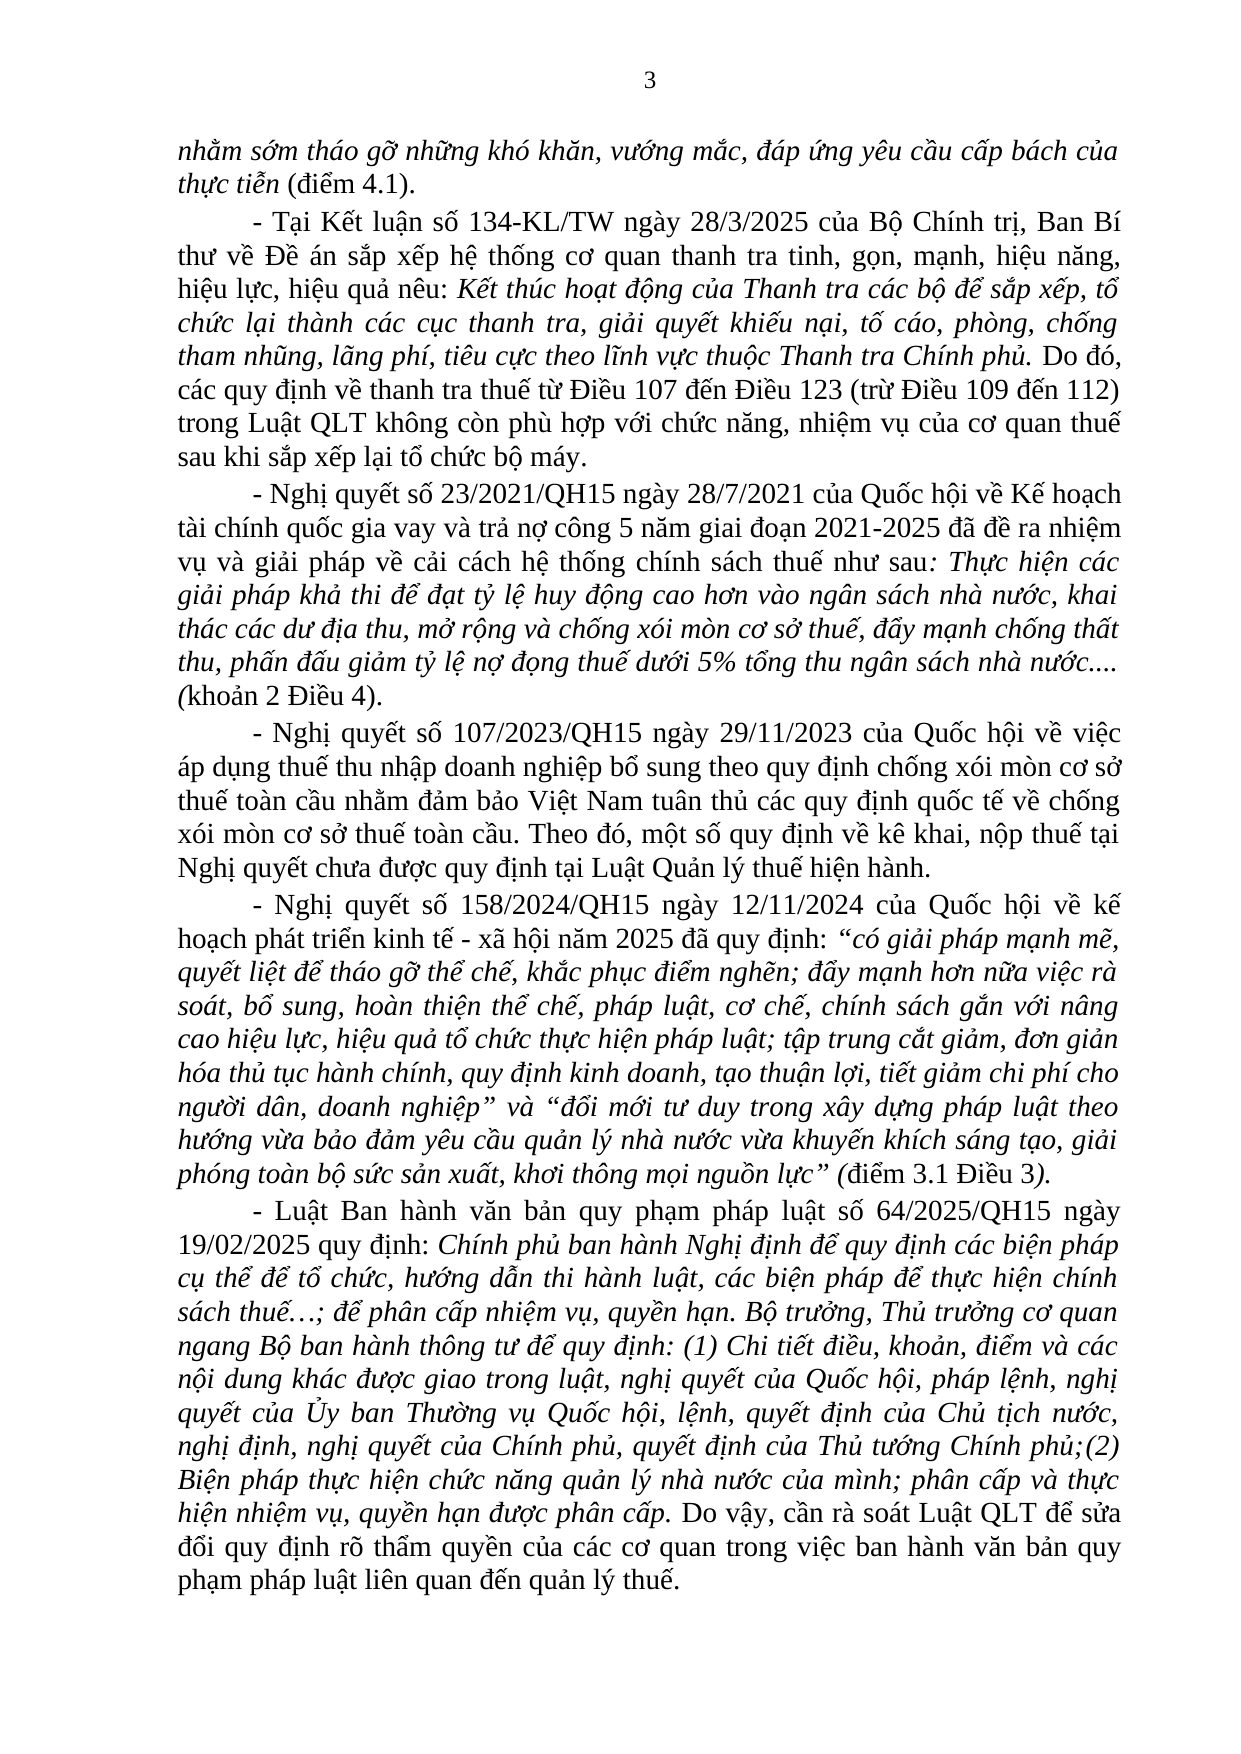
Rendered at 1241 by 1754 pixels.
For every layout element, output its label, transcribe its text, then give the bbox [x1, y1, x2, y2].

text - Nghị quyết số 158/2024/QH15 ngày 12/11/2024 của Quốc hội về kế hoạch phát triển kinh tế - xã hội năm 2025 đã quy định: “có giải pháp mạnh mẽ, quyết liệt để tháo gỡ thể chế, khắc phục điểm nghẽn; đẩy mạnh hơn nữa việc rà soát, bổ sung, hoàn thiện thể chế, pháp luật, cơ chế, chính sách gắn với nâng cao hiệu lực, hiệu quả tổ chức thực hiện pháp luật; tập trung cắt giảm, đơn giản hóa thủ tục hành chính, quy định kinh doanh, tạo thuận lợi, tiết giảm chi phí cho người dân, doanh nghiệp” và “đổi mới tư duy trong xây dựng pháp luật theo hướng vừa bảo đảm yêu cầu quản lý nhà nước vừa khuyến khích sáng tạo, giải phóng toàn bộ sức sản xuất, khơi thông mọi nguồn lực” (điểm 3.1 Điều 3). [177, 887, 1122, 1189]
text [177, 133, 1122, 200]
text - Nghị quyết số 107/2023/QH15 ngày 29/11/2023 của Quốc hội về việc áp dụng thuế thu nhập doanh nghiệp bổ sung theo quy định chống xói mòn cơ sở thuế toàn cầu nhằm đảm bảo Việt Nam tuân thủ các quy định quốc tế về chống xói mòn cơ sở thuế toàn cầu. Theo đó, một số quy định về kê khai, nộp thuế tại Nghị quyết chưa được quy định tại Luật Quản lý thuế hiện hành. [177, 716, 1122, 883]
text - Luật Ban hành văn bản quy phạm pháp luật số 64/2025/QH15 ngày 19/02/2025 quy định: Chính phủ ban hành Nghị định để quy định các biện pháp cụ thể để tổ chức, hướng dẫn thi hành luật, các biện pháp để thực hiện chính sách thuế…; để phân cấp nhiệm vụ, quyền hạn. Bộ trưởng, Thủ trưởng cơ quan ngang Bộ ban hành thông tư để quy định: (1) Chi tiết điều, khoản, điểm và các nội dung khác được giao trong luật, nghị quyết của Quốc hội, pháp lệnh, nghị quyết của Ủy ban Thường vụ Quốc hội, lệnh, quyết định của Chủ tịch nước, nghị định, nghị quyết của Chính phủ, quyết định của Thủ tướng Chính phủ;(2) Biện pháp thực hiện chức năng quản lý nhà nước của mình; phân cấp và thực hiện nhiệm vụ, quyền hạn được phân cấp. Do vậy, cần rà soát Luật QLT để sửa đổi quy định rõ thẩm quyền của các cơ quan trong việc ban hành văn bản quy phạm pháp luật liên quan đến quản lý thuế. [177, 1193, 1122, 1596]
text - Tại Kết luận số 134-KL/TW ngày 28/3/2025 của Bộ Chính trị, Ban Bí thư về Đề án sắp xếp hệ thống cơ quan thanh tra tinh, gọn, mạnh, hiệu năng, hiệu lực, hiệu quả nêu: Kết thúc hoạt động của Thanh tra các bộ để sắp xếp, tổ chức lại thành các cục thanh tra, giải quyết khiếu nại, tố cáo, phòng, chống tham nhũng, lãng phí, tiêu cực theo lĩnh vực thuộc Thanh tra Chính phủ. Do đó, các quy định về thanh tra thuế từ Điều 107 đến Điều 123 (trừ Điều 109 đến 112) trong Luật QLT không còn phù hợp với chức năng, nhiệm vụ của cơ quan thuế sau khi sắp xếp lại tổ chức bộ máy. [177, 204, 1122, 472]
text - Nghị quyết số 23/2021/QH15 ngày 28/7/2021 của Quốc hội về Kế hoạch tài chính quốc gia vay và trả nợ công 5 năm giai đoạn 2021-2025 đã đề ra nhiệm vụ và giải pháp về cải cách hệ thống chính sách thuế như sau: Thực hiện các giải pháp khả thi để đạt tỷ lệ huy động cao hơn vào ngân sách nhà nước, khai thác các dư địa thu, mở rộng và chống xói mòn cơ sở thuế, đẩy mạnh chống thất thu, phấn đấu giảm tỷ lệ nợ đọng thuế dưới 5% tổng thu ngân sách nhà nước.... (khoản 2 Điều 4). [177, 477, 1122, 711]
